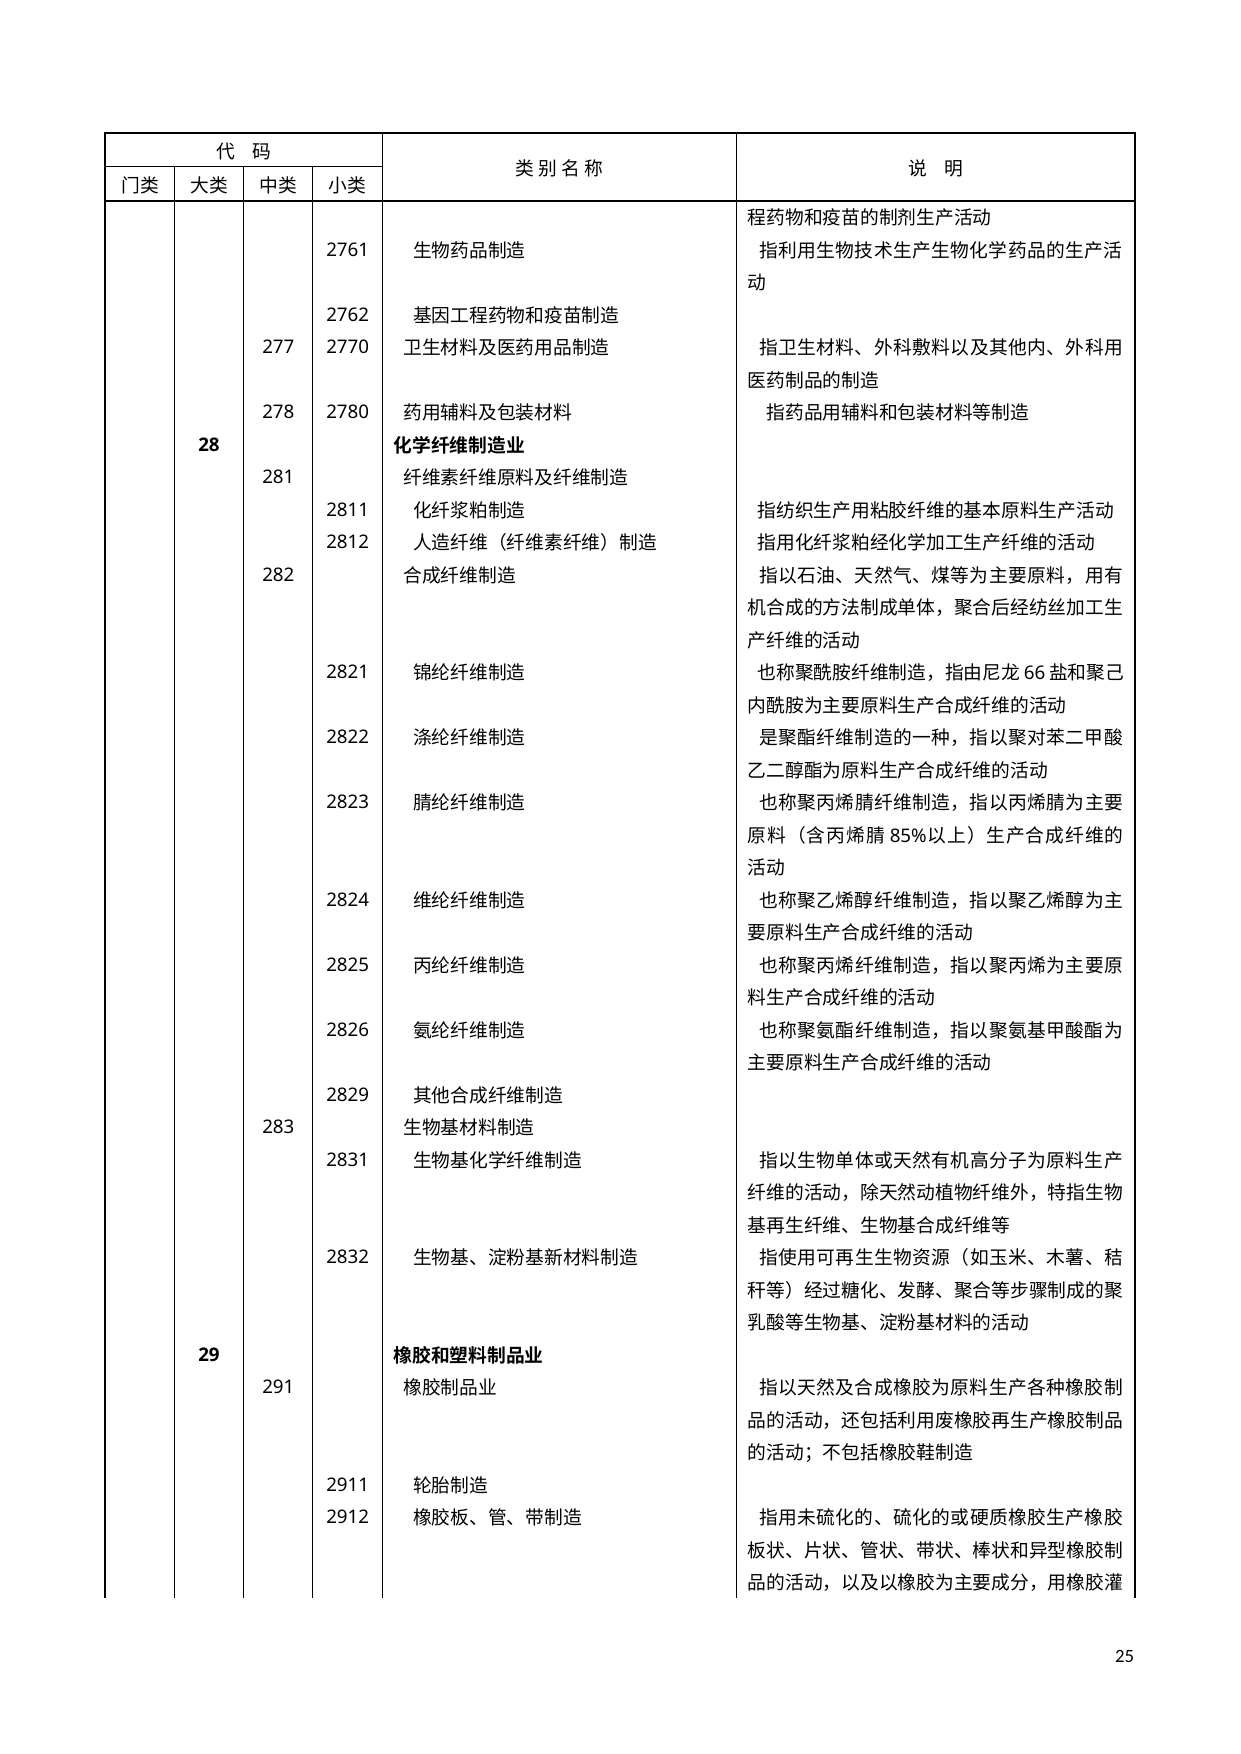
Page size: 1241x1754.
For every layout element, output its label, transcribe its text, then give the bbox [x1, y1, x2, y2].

table_cell 大类 [175, 167, 243, 200]
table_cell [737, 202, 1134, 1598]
table_header 代 码 [106, 134, 382, 166]
table_header 说 明 [737, 134, 1134, 200]
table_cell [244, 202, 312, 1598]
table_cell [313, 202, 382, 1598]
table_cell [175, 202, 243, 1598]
table_cell 门类 [106, 167, 174, 200]
table_header 类 别 名 称 [383, 134, 736, 200]
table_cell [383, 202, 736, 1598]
table_cell 中类 [244, 167, 312, 200]
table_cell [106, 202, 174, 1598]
table_cell 小类 [313, 167, 382, 200]
